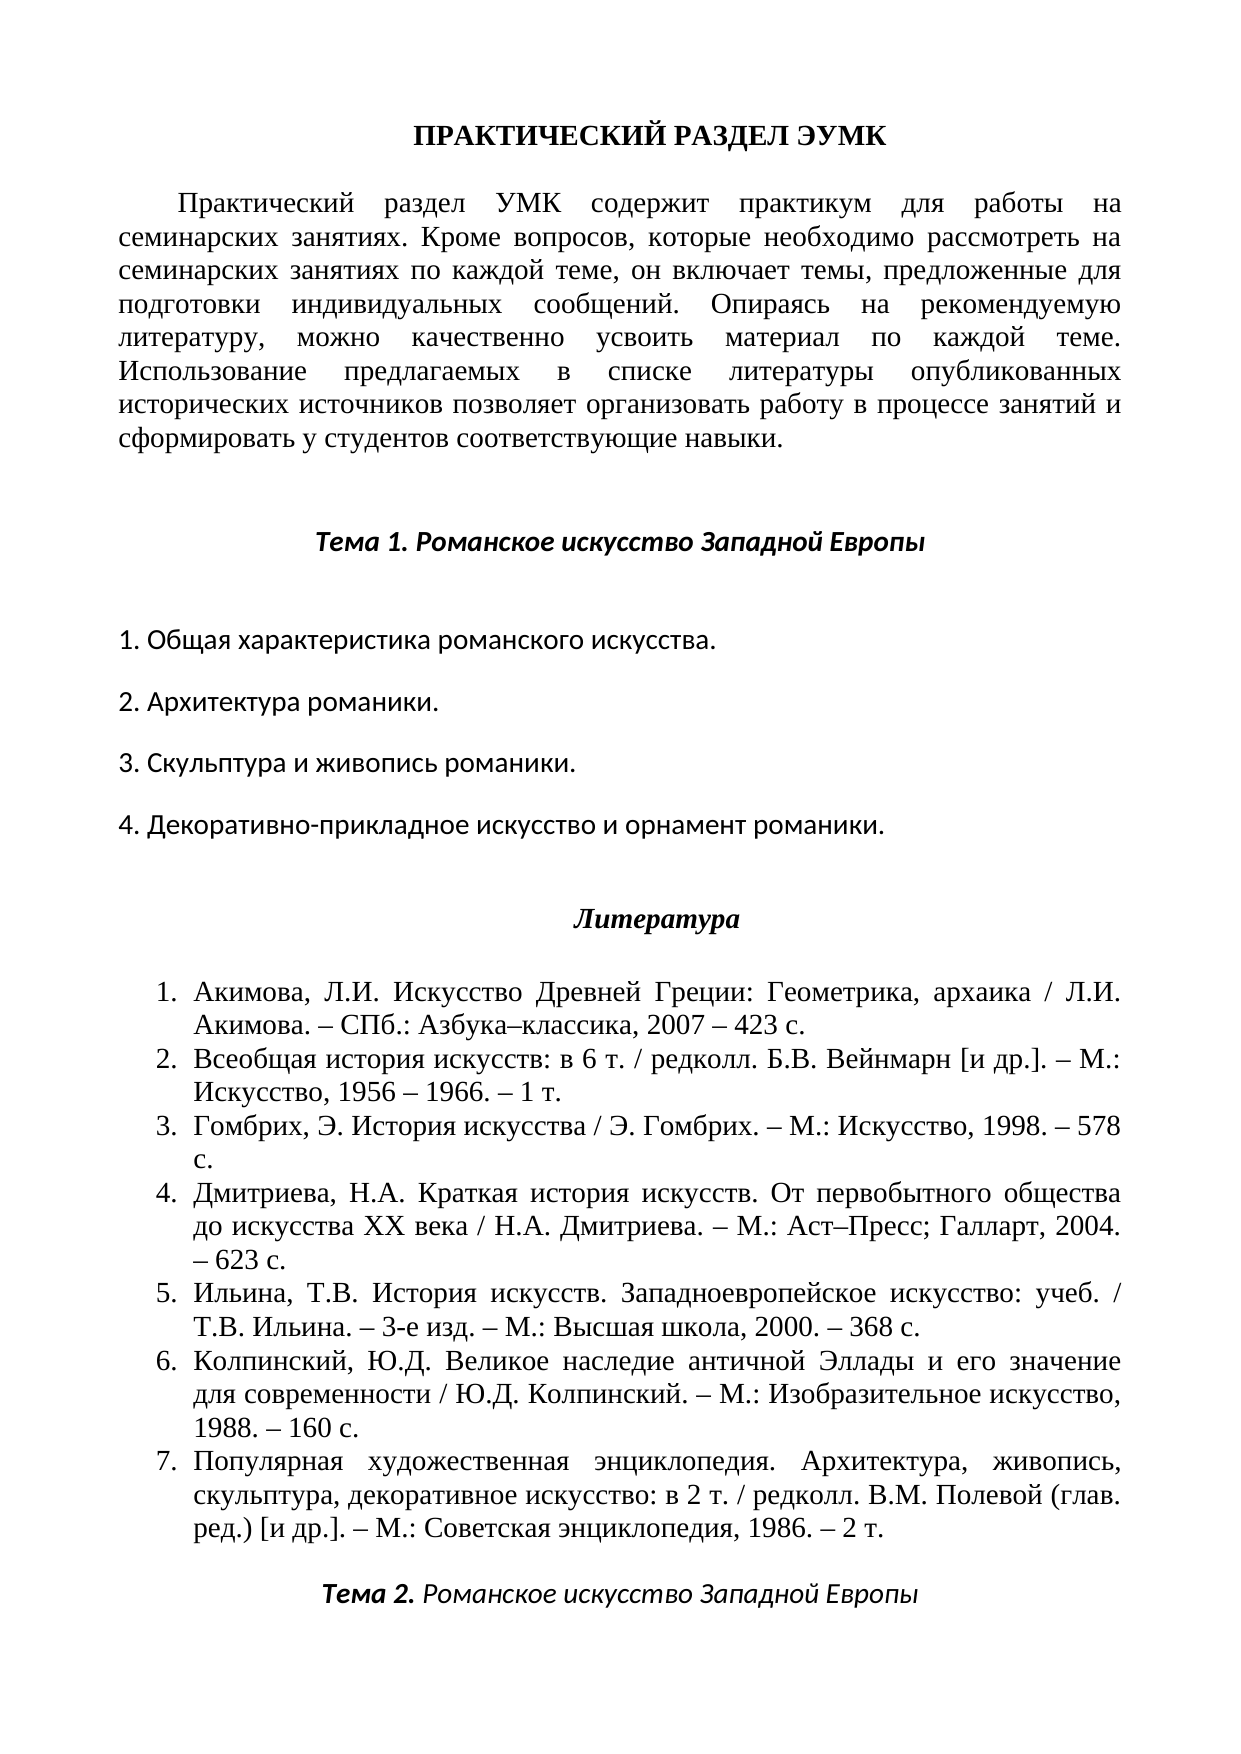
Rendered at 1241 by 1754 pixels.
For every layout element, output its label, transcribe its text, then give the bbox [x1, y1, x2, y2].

text 3. Скульптура и живопись романики. [118, 744, 1122, 780]
text 2. Архитектура романики. [118, 683, 1122, 718]
list Всеобщая история искусств: в 6 т. / редколл. Б.В. Вейнмарн [и др.]. – М.: Искусство, 1956 – 1966. – 1 т. [156, 1041, 1122, 1108]
text Практический раздел УМК содержит практикум для работы на семинарских занятиях. Кроме вопросов, которые необходимо рассмотреть на семинарских занятиях по каждой теме, он включает темы, предложенные для подготовки индивидуальных сообщений. Опираясь на рекомендуемую литературу, можно качественно усвоить материал по каждой теме. Использование предлагаемых в списке литературы опубликованных исторических источников позволяет организовать работу в процессе занятий и сформировать у студентов соответствующие навыки. [118, 185, 1122, 453]
text 1. Общая характеристика романского искусства. [118, 621, 1122, 657]
list Ильина, Т.В. История искусств. Западноевропейское искусство: учеб. / Т.В. Ильина. – 3-е изд. – М.: Высшая школа, 2000. – 368 с. [156, 1276, 1122, 1343]
text ПРАКТИЧЕСКИЙ РАЗДЕЛ ЭУМК [118, 118, 1122, 152]
list Гомбрих, Э. История искусства / Э. Гомбрих. – М.: Искусство, 1998. – 578 с. [156, 1108, 1122, 1175]
list Дмитриева, Н.А. Краткая история искусств. От первобытного общества до искусства XX века / Н.А. Дмитриева. – М.: Аст–Пресс; Галларт, 2004. – 623 с. [156, 1175, 1122, 1276]
text 4. Декоративно-прикладное искусство и орнамент романики. [118, 806, 1122, 842]
text Тема 2. Романское искусство Западной Европы [118, 1575, 1122, 1611]
list Колпинский, Ю.Д. Великое наследие античной Эллады и его значение для современности / Ю.Д. Колпинский. – М.: Изобразительное искусство, 1988. – 160 с. [156, 1343, 1122, 1443]
text Литература [118, 902, 1122, 935]
text Тема 1. Романское искусство Западной Европы [118, 523, 1122, 559]
list Популярная художественная энциклопедия. Архитектура, живопись, скульптура, декоративное искусство: в 2 т. / редколл. В.М. Полевой (глав. ред.) [и др.]. – М.: Советская энциклопедия, 1986. – 2 т. [156, 1443, 1122, 1544]
list Акимова, Л.И. Искусство Древней Греции: Геометрика, архаика / Л.И. Акимова. – СПб.: Азбука–классика, 2007 – 423 с. [156, 974, 1122, 1041]
